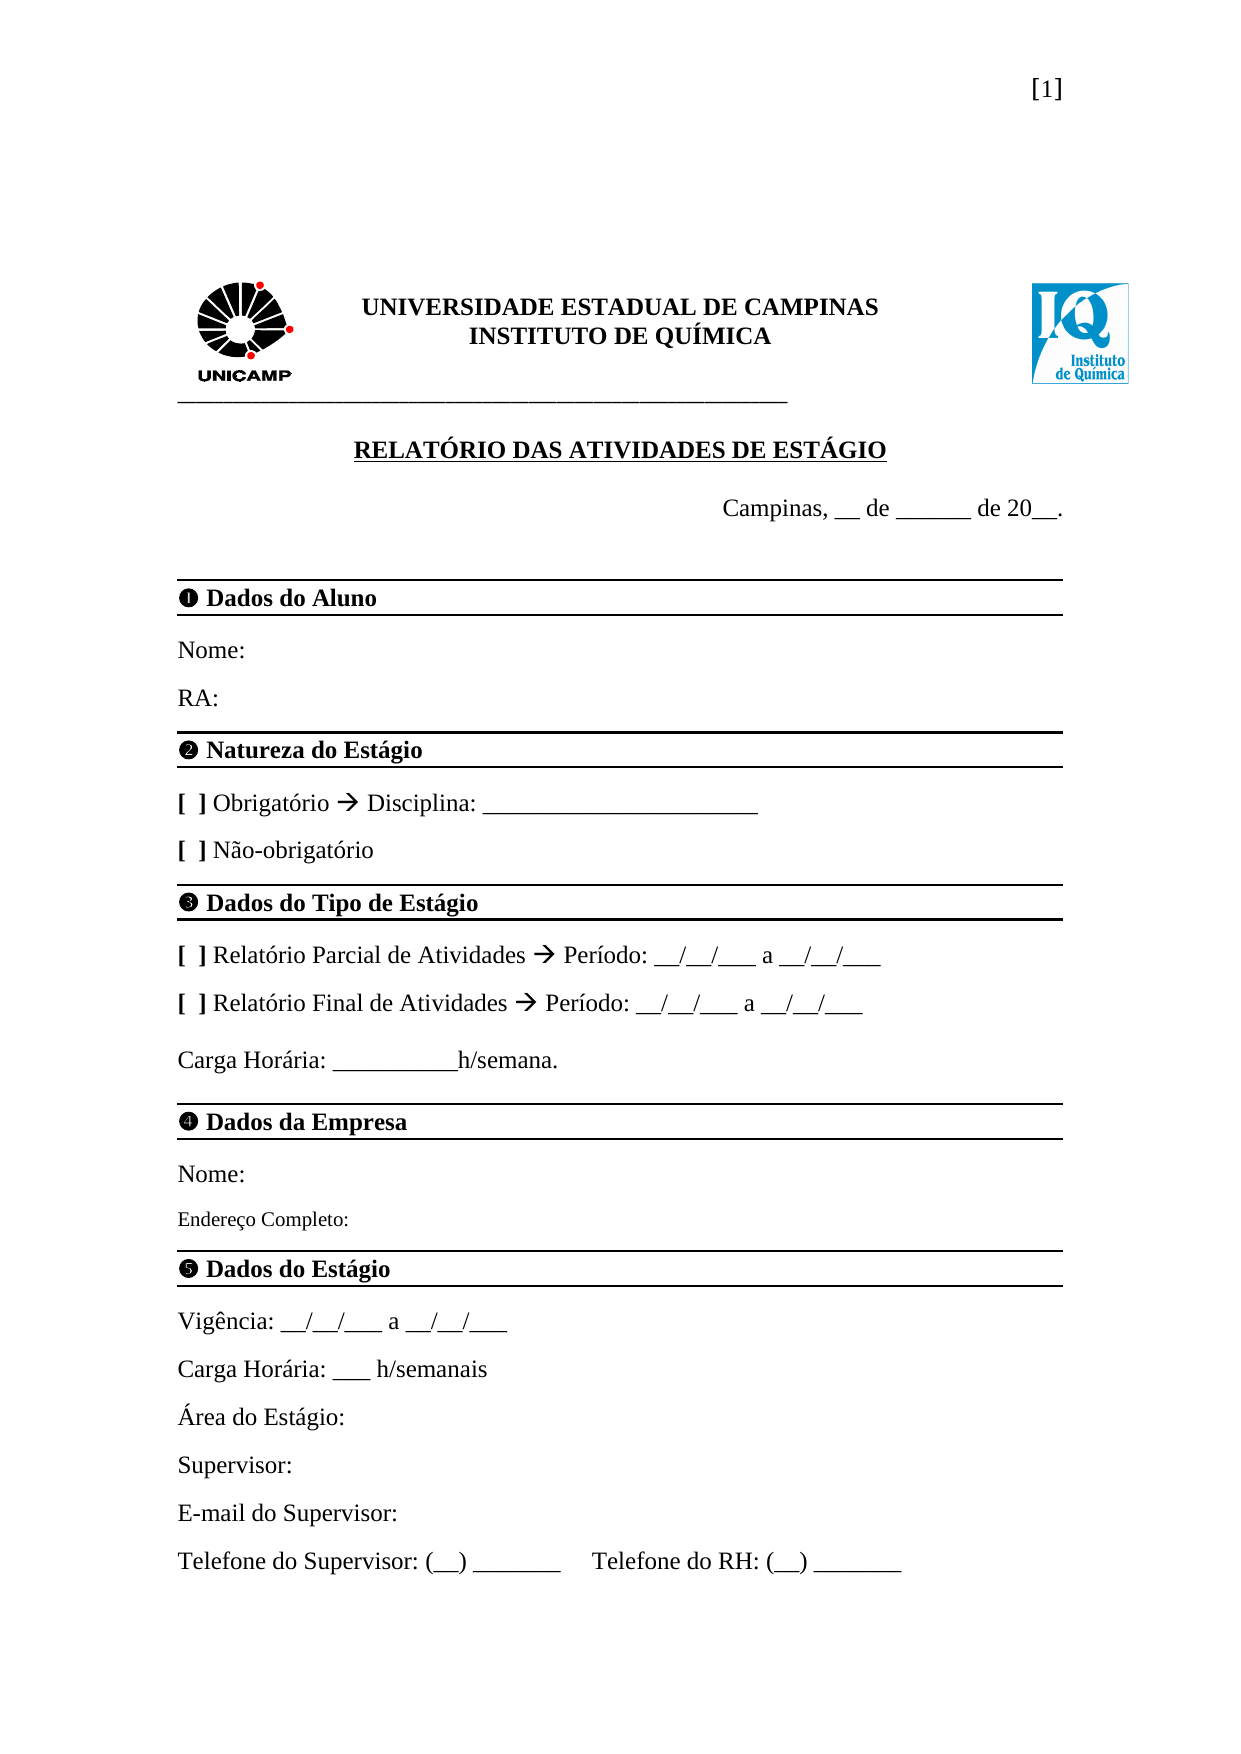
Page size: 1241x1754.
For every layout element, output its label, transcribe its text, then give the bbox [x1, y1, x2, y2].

text [ ] Relatório Parcial de Atividades Período: __/__/___ a __/__/___ [177, 940, 1063, 968]
text Dados da Empresa [177, 1105, 1063, 1138]
text RA: [177, 683, 1063, 712]
text Natureza do Estágio [177, 734, 1063, 766]
text __________________________________________________________________ [177, 378, 1063, 407]
text [ ] Obrigatório Disciplina: ______________________ [177, 788, 1063, 816]
text E-mail do Supervisor: [177, 1498, 1063, 1527]
text [ ] Relatório Final de Atividades Período: __/__/___ a __/__/___ [177, 988, 1063, 1016]
text Área do Estágio: [177, 1402, 1063, 1431]
text Telefone do Supervisor: (__) _______ Telefone do RH: (__) _______ [177, 1546, 1063, 1574]
text Dados do Tipo de Estágio [177, 886, 1063, 918]
text Carga Horária: ___ h/semanais [177, 1354, 1063, 1383]
text UNIVERSIDADE ESTADUAL DE CAMPINAS [177, 292, 1032, 321]
text Supervisor: [177, 1450, 1063, 1479]
text RELATÓRIO DAS ATIVIDADES DE ESTÁGIO [177, 436, 1063, 464]
text Nome: [177, 1159, 1063, 1188]
text Vigência: __/__/___ a __/__/___ [177, 1306, 1063, 1335]
text Endereço Completo: [177, 1207, 1063, 1231]
text [ ] Não-obrigatório [177, 836, 1063, 864]
text Dados do Estágio [177, 1252, 1063, 1285]
text Carga Horária: __________h/semana. [177, 1045, 1063, 1074]
text Nome: [177, 636, 1063, 664]
text Campinas, __ de ______ de 20__. [177, 493, 1063, 522]
text Dados do Aluno [177, 581, 1063, 614]
text INSTITUTO DE QUÍMICA [177, 321, 1032, 350]
